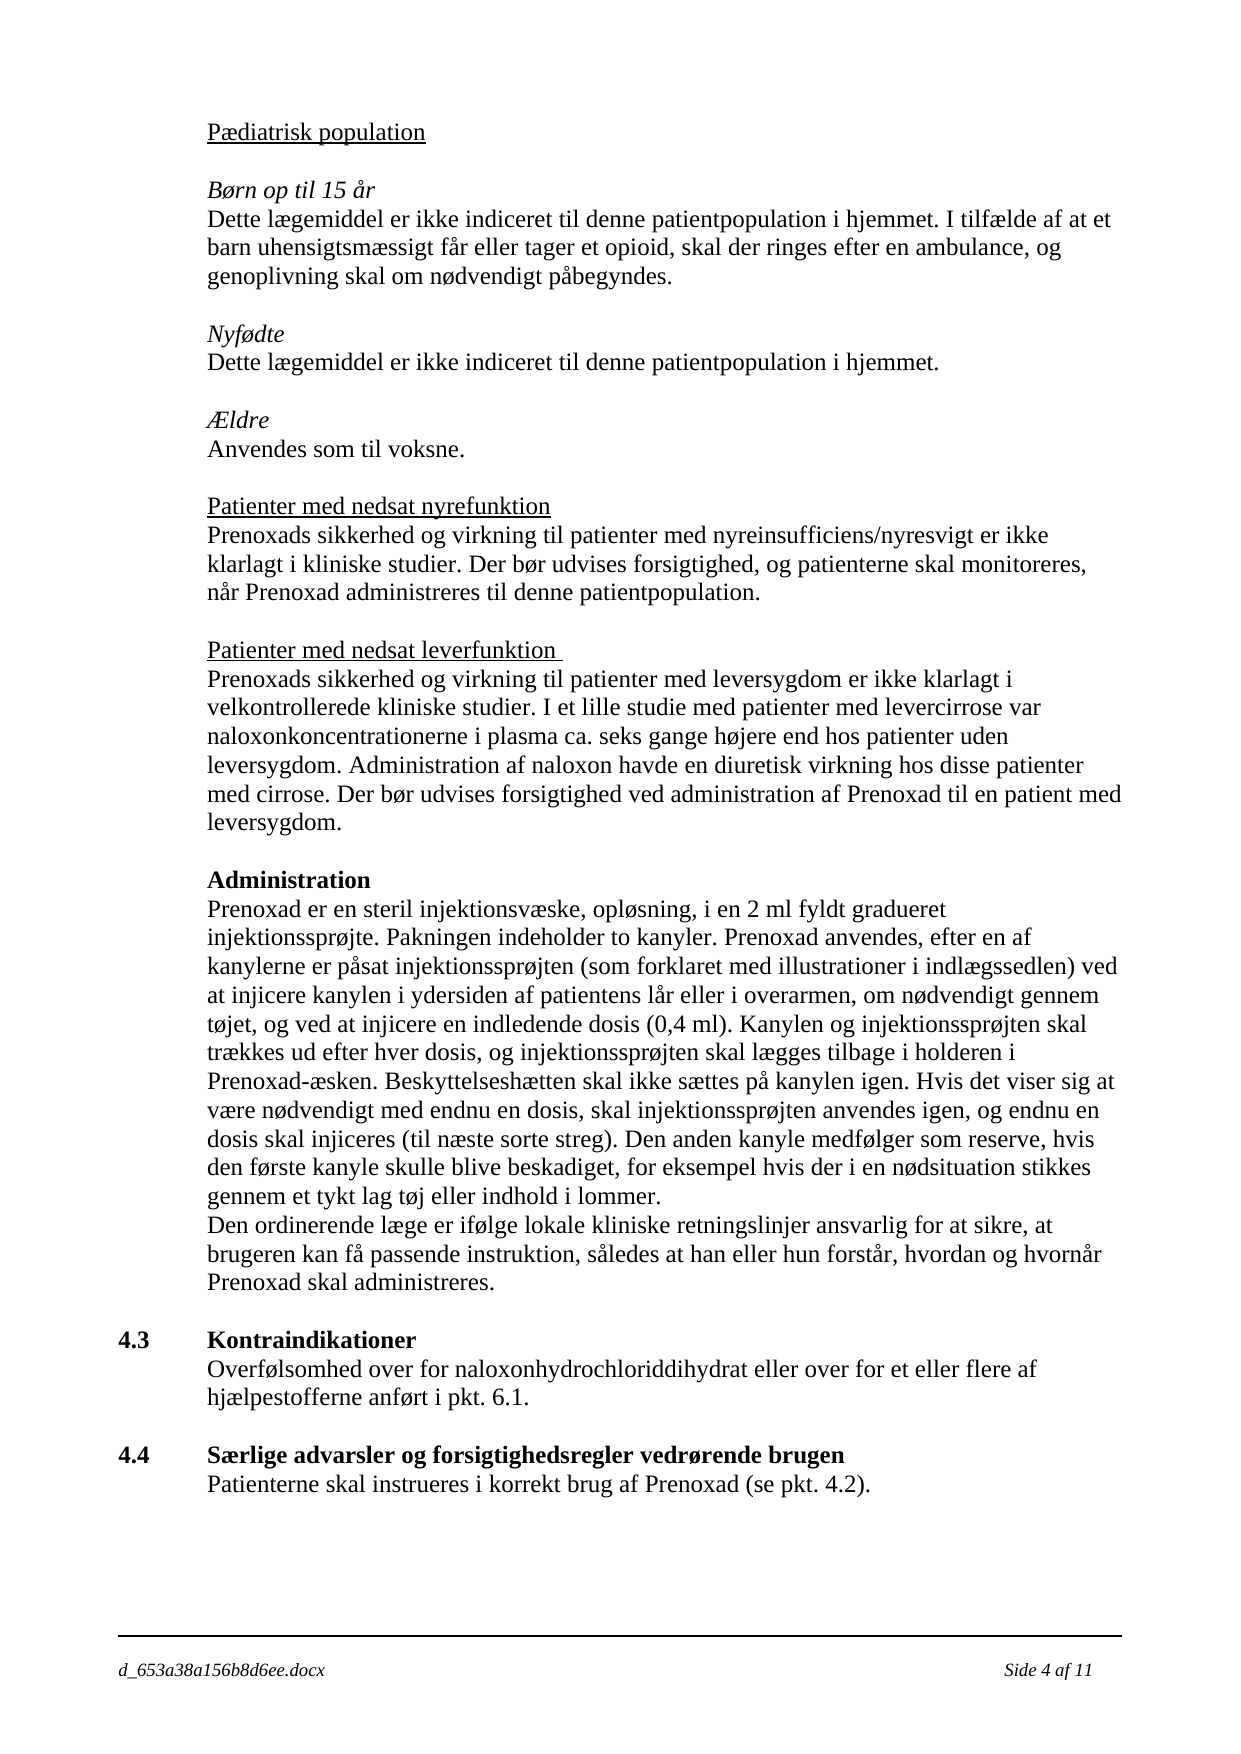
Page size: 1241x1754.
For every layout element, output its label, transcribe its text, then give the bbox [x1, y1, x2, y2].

text 4.3 Kontraindikationer [118, 1325, 1122, 1354]
text Overfølsomhed over for naloxonhydrochloriddihydrat eller over for et eller flere af hjælpestofferne anført i pkt. 6.1. [207, 1354, 1122, 1411]
text Patienter med nedsat nyrefunktion [207, 491, 1122, 520]
text Anvendes som til voksne. [207, 434, 1122, 462]
text Patienterne skal instrueres i korrekt brug af Prenoxad (se pkt. 4.2). [207, 1469, 1122, 1497]
text 4.4 Særlige advarsler og forsigtighedsregler vedrørende brugen [118, 1440, 1122, 1469]
text Børn op til 15 år [207, 175, 1122, 204]
text Nyfødte [207, 319, 1122, 347]
text Ældre [207, 405, 1122, 434]
text Prenoxad er en steril injektionsvæske, opløsning, i en 2 ml fyldt gradueret injektionssprøjte. Pakningen indeholder to kanyler. Prenoxad anvendes, efter en af kanylerne er påsat injektionssprøjten (som forklaret med illustrationer i indlægssedlen) ved at injicere kanylen i ydersiden af patientens lår eller i overarmen, om nødvendigt gennem tøjet, og ved at injicere en indledende dosis (0,4 ml). Kanylen og injektionssprøjten skal trækkes ud efter hver dosis, og injektionssprøjten skal lægges tilbage i holderen i Prenoxad-æsken. Beskyttelseshætten skal ikke sættes på kanylen igen. Hvis det viser sig at være nødvendigt med endnu en dosis, skal injektionssprøjten anvendes igen, og endnu en dosis skal injiceres (til næste sorte streg). Den anden kanyle medfølger som reserve, hvis den første kanyle skulle blive beskadiget, for eksempel hvis der i en nødsituation stikkes gennem et tykt lag tøj eller indhold i lommer. [207, 894, 1122, 1210]
text Pædiatrisk population [207, 117, 1122, 146]
text Den ordinerende læge er ifølge lokale kliniske retningslinjer ansvarlig for at sikre, at brugeren kan få passende instruktion, således at han eller hun forstår, hvordan og hvornår Prenoxad skal administreres. [207, 1210, 1122, 1296]
text Dette lægemiddel er ikke indiceret til denne patientpopulation i hjemmet. I tilfælde af at et barn uhensigtsmæssigt får eller tager et opioid, skal der ringes efter en ambulance, og genoplivning skal om nødvendigt påbegyndes. [207, 204, 1122, 290]
text Prenoxads sikkerhed og virkning til patienter med nyreinsufficiens/nyresvigt er ikke klarlagt i kliniske studier. Der bør udvises forsigtighed, og patienterne skal monitoreres, når Prenoxad administreres til denne patientpopulation. [207, 520, 1122, 606]
text Administration [207, 865, 1122, 894]
text Patienter med nedsat leverfunktion [207, 635, 1122, 664]
text Dette lægemiddel er ikke indiceret til denne patientpopulation i hjemmet. [207, 347, 1122, 376]
text Prenoxads sikkerhed og virkning til patienter med leversygdom er ikke klarlagt i velkontrollerede kliniske studier. I et lille studie med patienter med levercirrose var naloxonkoncentrationerne i plasma ca. seks gange højere end hos patienter uden leversygdom. Administration af naloxon havde en diuretisk virkning hos disse patienter med cirrose. Der bør udvises forsigtighed ved administration af Prenoxad til en patient med leversygdom. [207, 664, 1122, 836]
